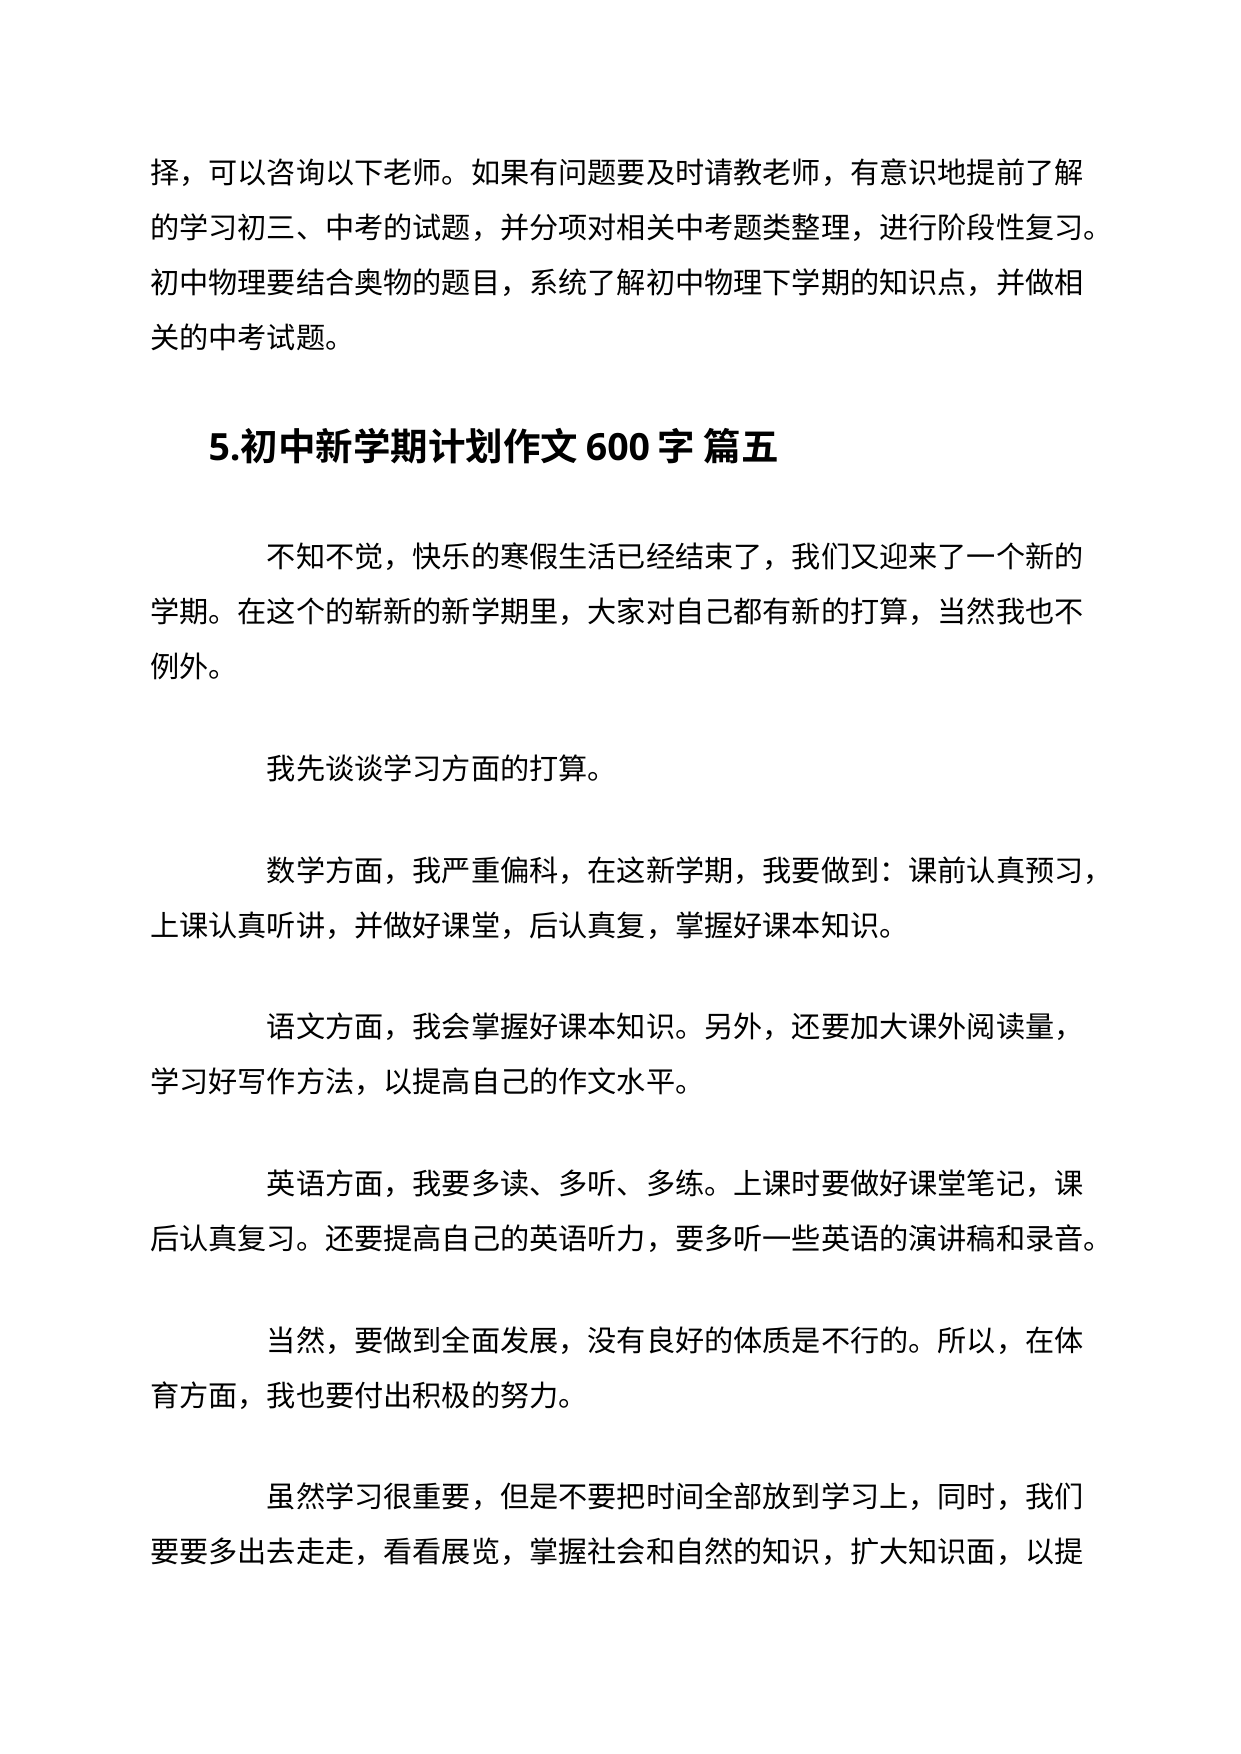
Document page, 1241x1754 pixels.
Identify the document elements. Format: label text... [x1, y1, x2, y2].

text 当然，要做到全面发展，没有良好的体质是不行的。所以，在体育方面，我也要付出积极的努力。 [150, 1317, 1090, 1414]
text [150, 150, 1090, 357]
text 数学方面，我严重偏科，在这新学期，我要做到：课前认真预习，上课认真听讲，并做好课堂，后认真复，掌握好课本知识。 [150, 847, 1090, 944]
text 英语方面，我要多读、多听、多练。上课时要做好课堂笔记，课后认真复习。还要提高自己的英语听力，要多听一些英语的演讲稿和录音。 [150, 1161, 1090, 1258]
text 不知不觉，快乐的寒假生活已经结束了，我们又迎来了一个新的学期。在这个的崭新的新学期里，大家对自己都有新的打算，当然我也不例外。 [150, 534, 1090, 686]
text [150, 1474, 1090, 1571]
text 语文方面，我会掌握好课本知识。另外，还要加大课外阅读量，学习好写作方法，以提高自己的作文水平。 [150, 1004, 1090, 1101]
text 我先谈谈学习方面的打算。 [150, 746, 1090, 788]
text 5.初中新学期计划作文600字 篇五 [150, 416, 1090, 471]
